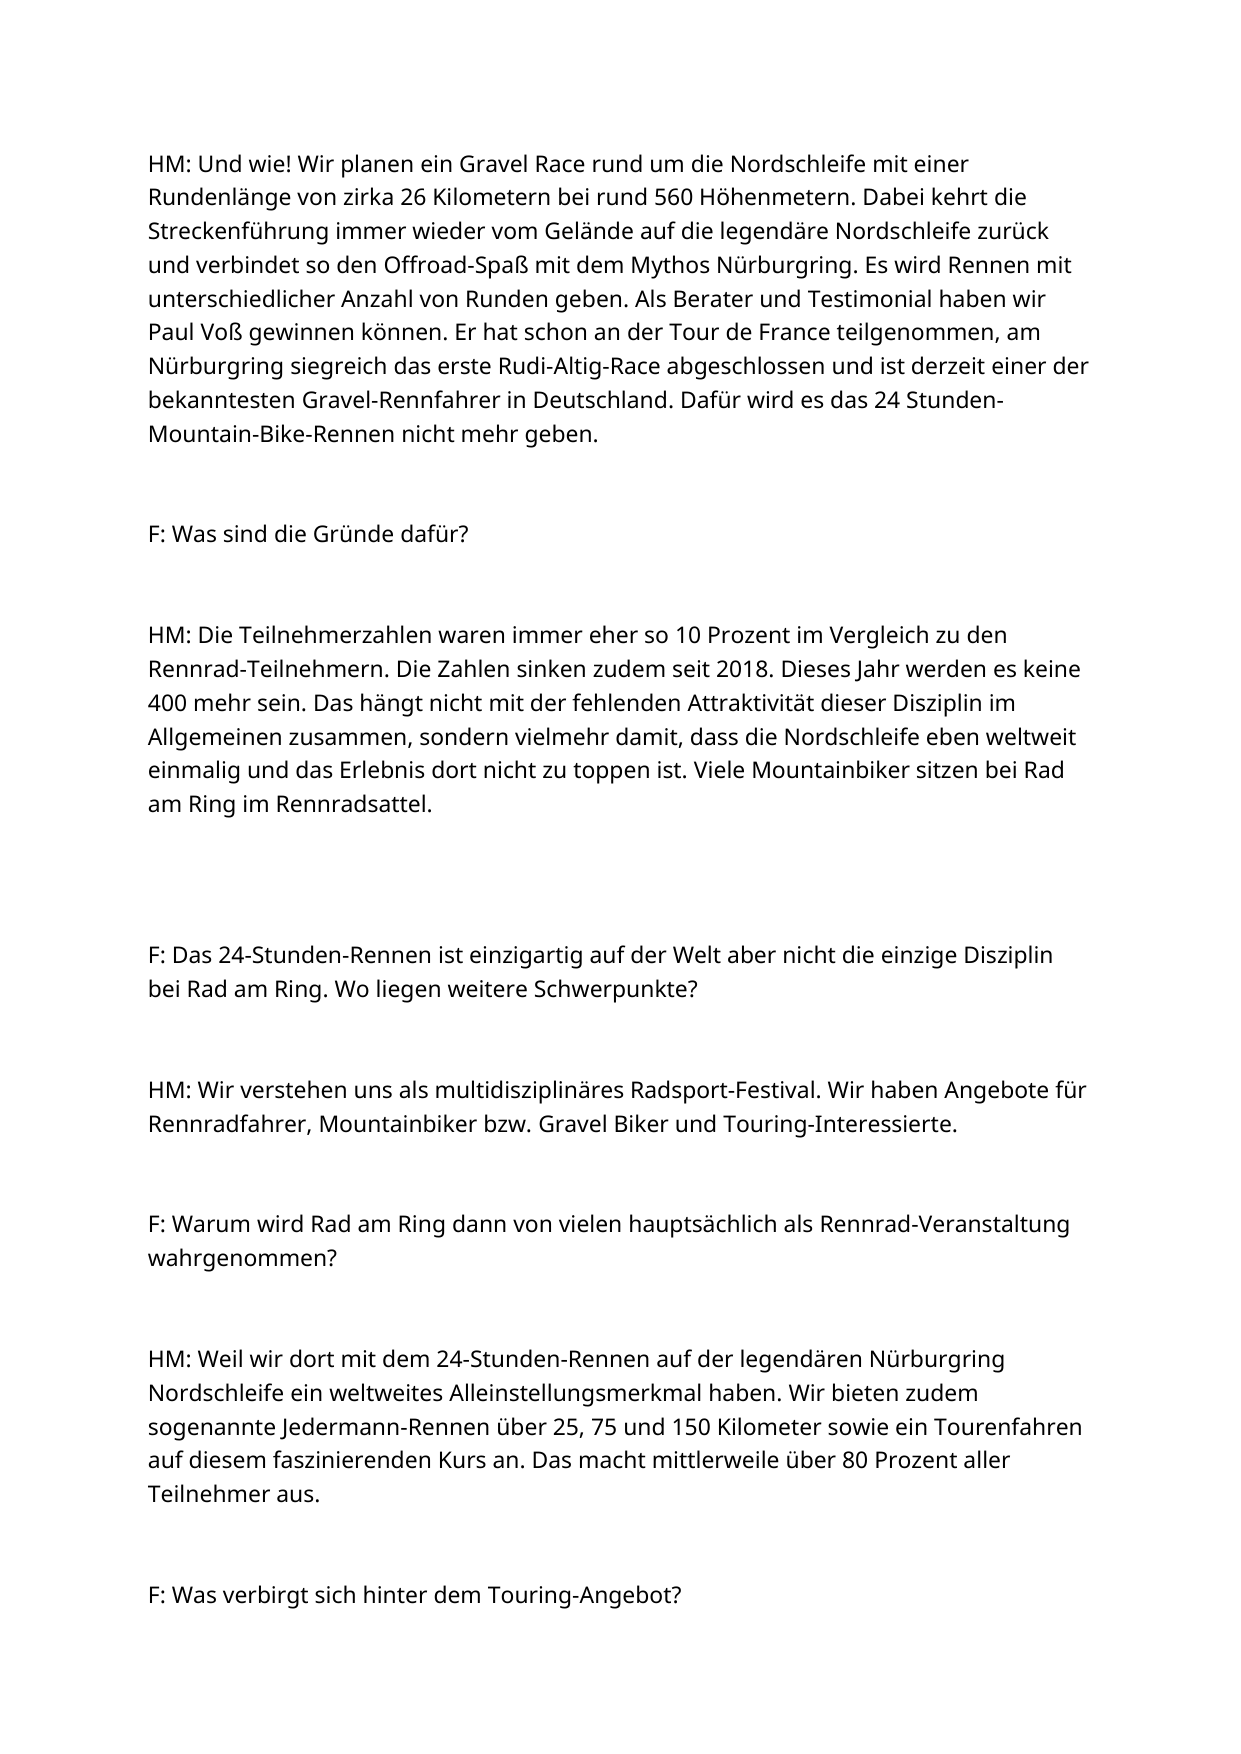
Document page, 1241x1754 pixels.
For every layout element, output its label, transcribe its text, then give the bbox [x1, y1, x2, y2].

text F: Was sind die Gründe dafür? [148, 518, 1093, 550]
text HM: Wir verstehen uns als multidisziplinäres Radsport-Festival. Wir haben Angebote für Rennradfahrer, Mountainbiker bzw. Gravel Biker und Touring-Interessierte. [148, 1074, 1093, 1139]
text F: Was verbirgt sich hinter dem Touring-Angebot? [148, 1579, 1093, 1610]
text F: Das 24-Stunden-Rennen ist einzigartig auf der Welt aber nicht die einzige Disziplin bei Rad am Ring. Wo liegen weitere Schwerpunkte? [148, 939, 1093, 1004]
text HM: Weil wir dort mit dem 24-Stunden-Rennen auf der legendären Nürburgring Nordschleife ein weltweites Alleinstellungsmerkmal haben. Wir bieten zudem sogenannte Jedermann-Rennen über 25, 75 und 150 Kilometer sowie ein Tourenfahren auf diesem faszinierenden Kurs an. Das macht mittlerweile über 80 Prozent aller Teilnehmer aus. [148, 1343, 1093, 1509]
text HM: Und wie! Wir planen ein Gravel Race rund um die Nordschleife mit einer Rundenlänge von zirka 26 Kilometern bei rund 560 Höhenmetern. Dabei kehrt die Streckenführung immer wieder vom Gelände auf die legendäre Nordschleife zurück und verbindet so den Offroad-Spaß mit dem Mythos Nürburgring. Es wird Rennen mit unterschiedlicher Anzahl von Runden geben. Als Berater und Testimonial haben wir Paul Voß gewinnen können. Er hat schon an der Tour de France teilgenommen, am Nürburgring siegreich das erste Rudi-Altig-Race abgeschlossen und ist derzeit einer der bekanntesten Gravel-Rennfahrer in Deutschland. Dafür wird es das 24 Stunden-Mountain-Bike-Rennen nicht mehr geben. [148, 148, 1093, 449]
text F: Warum wird Rad am Ring dann von vielen hauptsächlich als Rennrad-Veranstaltung wahrgenommen? [148, 1208, 1093, 1273]
text HM: Die Teilnehmerzahlen waren immer eher so 10 Prozent im Vergleich zu den Rennrad-Teilnehmern. Die Zahlen sinken zudem seit 2018. Dieses Jahr werden es keine 400 mehr sein. Das hängt nicht mit der fehlenden Attraktivität dieser Disziplin im Allgemeinen zusammen, sondern vielmehr damit, dass die Nordschleife eben weltweit einmalig und das Erlebnis dort nicht zu toppen ist. Viele Mountainbiker sitzen bei Rad am Ring im Rennradsattel. [148, 619, 1093, 819]
